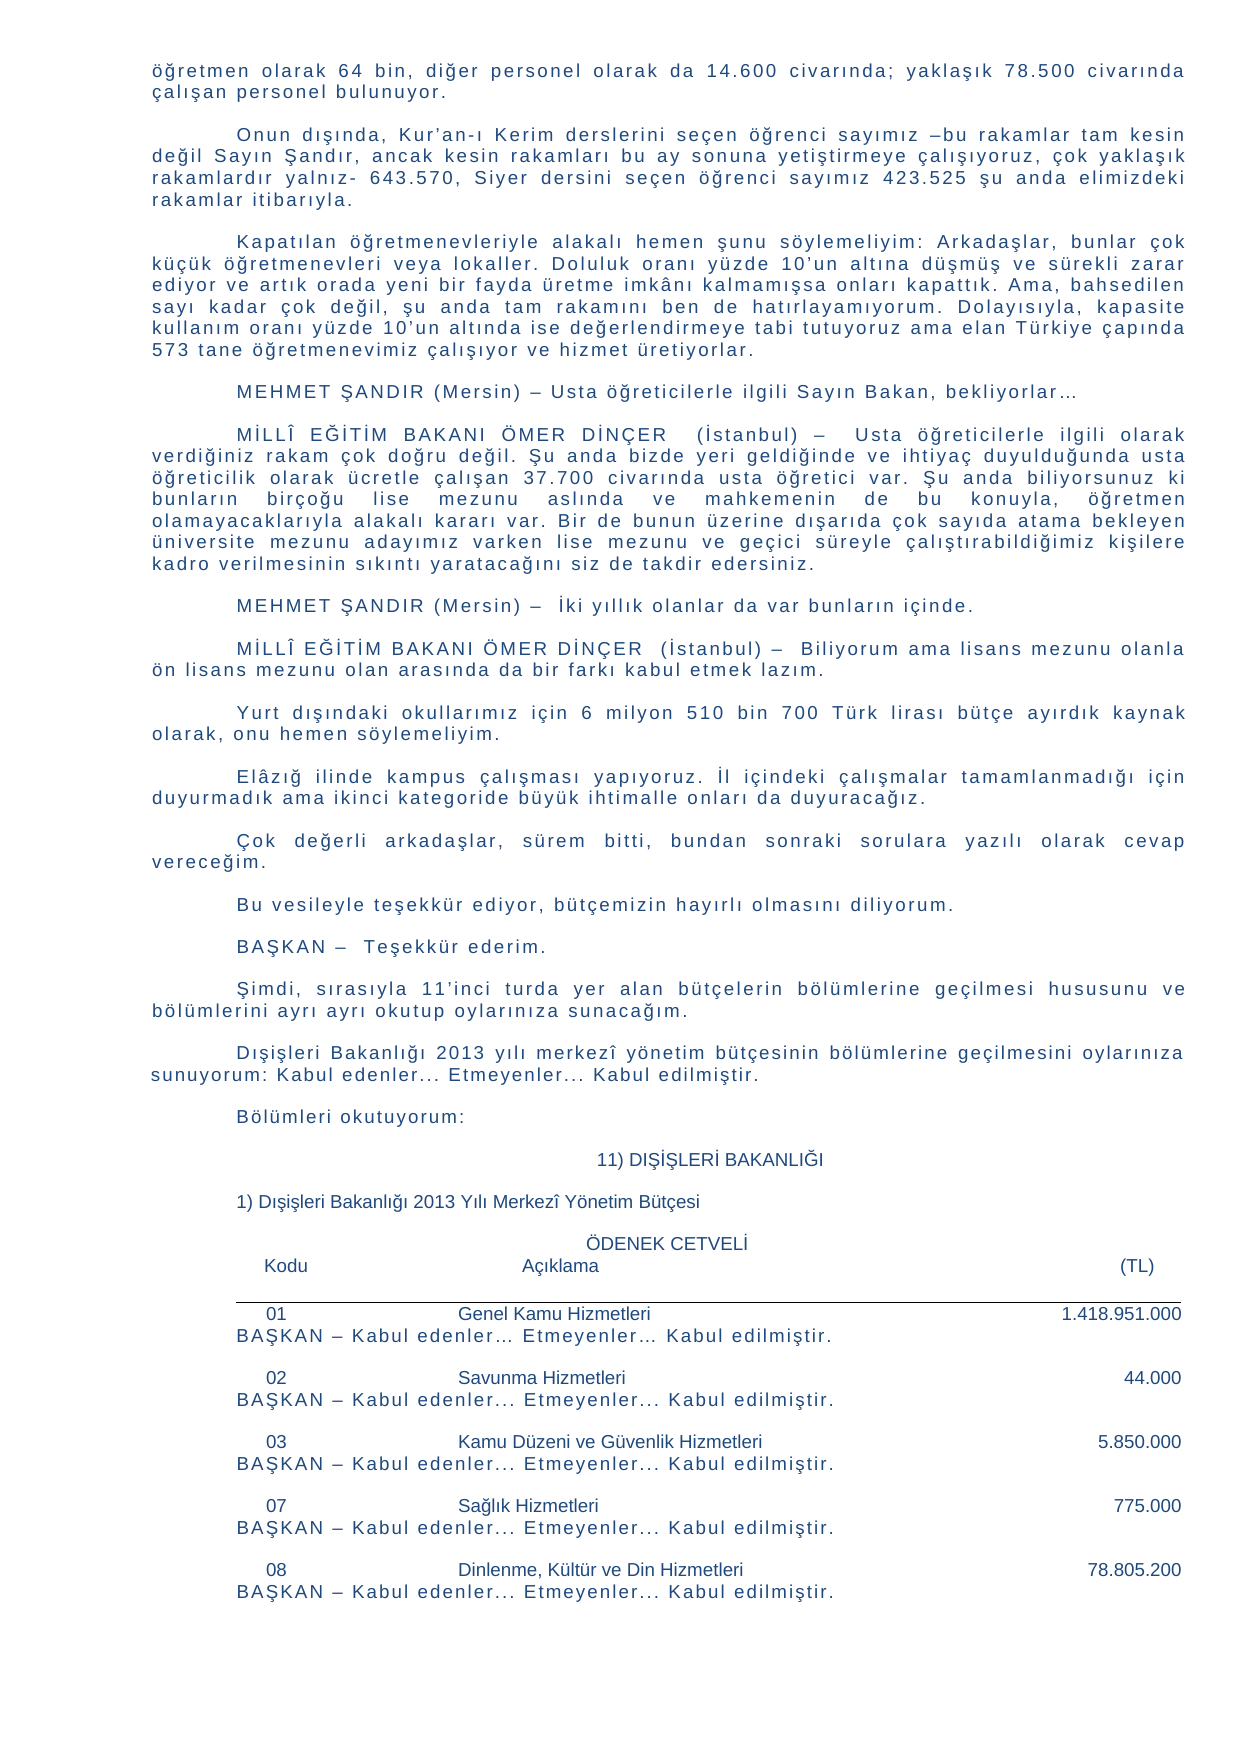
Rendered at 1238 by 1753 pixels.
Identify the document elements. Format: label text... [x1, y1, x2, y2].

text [151, 1516, 1184, 1538]
text Yurt dışındaki okullarımız için 6 milyon 510 bin 700 Türk lirası bütçe ayırdık kaynak olarak, onu hemen söylemeliyim. [152, 701, 1186, 744]
text Bu vesileyle teşekkür ediyor, bütçemizin hayırlı olmasını diliyorum. [152, 893, 1186, 915]
text 08 Dinlenme, Kültür ve Din Hizmetleri 78.805.200 [151, 1559, 1184, 1580]
text Şimdi, sırasıyla 11’inci turda yer alan bütçelerin bölümlerine geçilmesi hususunu ve bölümlerini ayrı ayrı okutup oylarınıza sunacağım. [152, 978, 1186, 1021]
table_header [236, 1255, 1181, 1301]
text 01 Genel Kamu Hizmetleri 1.418.951.000 [151, 1303, 1184, 1324]
text 03 Kamu Düzeni ve Güvenlik Hizmetleri 5.850.000 [151, 1431, 1184, 1452]
text BAŞKAN – Kabul edenler… Etmeyenler… Kabul edilmiştir. [151, 1324, 1184, 1346]
text Kapatılan öğretmenevleriyle alakalı hemen şunu söylemeliyim: Arkadaşlar, bunlar çok küçük öğretmenevleri veya lokaller. Doluluk oranı yüzde 10’un altına düşmüş ve sürekli zarar ediyor ve artık orada yeni bir fayda üretme imkânı kalmamışsa onları kapattık. Ama, bahsedilen sayı kadar çok değil, şu anda tam rakamını ben de hatırlayamıyorum. Dolayısıyla, kapasite kullanım oranı yüzde 10’un altında ise değerlendirmeye tabi tutuyoruz ama elan Türkiye çapında 573 tane öğretmenevimiz çalışıyor ve hizmet üretiyorlar. [152, 231, 1186, 360]
text MİLLÎ EĞİTİM BAKANI ÖMER DİNÇER (İstanbul) – Biliyorum ama lisans mezunu olanla ön lisans mezunu olan arasında da bir farkı kabul etmek lazım. [152, 637, 1186, 681]
text Elâzığ ilinde kampus çalışması yapıyoruz. İl içindeki çalışmalar tamamlanmadığı için duyurmadık ama ikinci kategoride büyük ihtimalle onları da duyuracağız. [152, 765, 1186, 808]
text MEHMET ŞANDIR (Mersin) – İki yıllık olanlar da var bunların içinde. [152, 595, 1186, 617]
text MİLLÎ EĞİTİM BAKANI ÖMER DİNÇER (İstanbul) – Usta öğreticilerle ilgili olarak verdiğiniz rakam çok doğru değil. Şu anda bizde yeri geldiğinde ve ihtiyaç duyulduğunda usta öğreticilik olarak ücretle çalışan 37.700 civarında usta öğretici var. Şu anda biliyorsunuz ki bunların birçoğu lise mezunu aslında ve mahkemenin de bu konuyla, öğretmen olamayacaklarıyla alakalı kararı var. Bir de bunun üzerine dışarıda çok sayıda atama bekleyen üniversite mezunu adayımız varken lise mezunu ve geçici süreyle çalıştırabildiğimiz kişilere kadro verilmesinin sıkıntı yaratacağını siz de takdir edersiniz. [152, 423, 1186, 574]
text MEHMET ŞANDIR (Mersin) – Usta öğreticilerle ilgili Sayın Bakan, bekliyorlar… [152, 381, 1186, 402]
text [152, 60, 1186, 103]
text BAŞKAN – Kabul edenler... Etmeyenler... Kabul edilmiştir. [151, 1452, 1184, 1474]
text 02 Savunma Hizmetleri 44.000 [151, 1367, 1184, 1388]
text 11) DIŞİŞLERİ BAKANLIĞI [151, 1148, 1184, 1170]
text 07 Sağlık Hizmetleri 775.000 [151, 1495, 1184, 1516]
text Dışişleri Bakanlığı 2013 yılı merkezî yönetim bütçesinin bölümlerine geçilmesini oylarınıza sunuyorum: Kabul edenler... Etmeyenler... Kabul edilmiştir. [151, 1042, 1184, 1085]
text BAŞKAN – Kabul edenler... Etmeyenler... Kabul edilmiştir. [151, 1388, 1184, 1410]
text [151, 1580, 1184, 1602]
text Bölümleri okutuyorum: [151, 1106, 1184, 1128]
text 1) Dışişleri Bakanlığı 2013 Yılı Merkezî Yönetim Bütçesi [151, 1191, 1184, 1212]
text Onun dışında, Kur’an-ı Kerim derslerini seçen öğrenci sayımız –bu rakamlar tam kesin değil Sayın Şandır, ancak kesin rakamları bu ay sonuna yetiştirmeye çalışıyoruz, çok yaklaşık rakamlardır yalnız- 643.570, Siyer dersini seçen öğrenci sayımız 423.525 şu anda elimizdeki rakamlar itibarıyla. [152, 124, 1186, 210]
text ÖDENEK CETVELİ [150, 1233, 1184, 1255]
text BAŞKAN – Teşekkür ederim. [152, 936, 1186, 957]
text Çok değerli arkadaşlar, sürem bitti, bundan sonraki sorulara yazılı olarak cevap vereceğim. [152, 829, 1186, 872]
